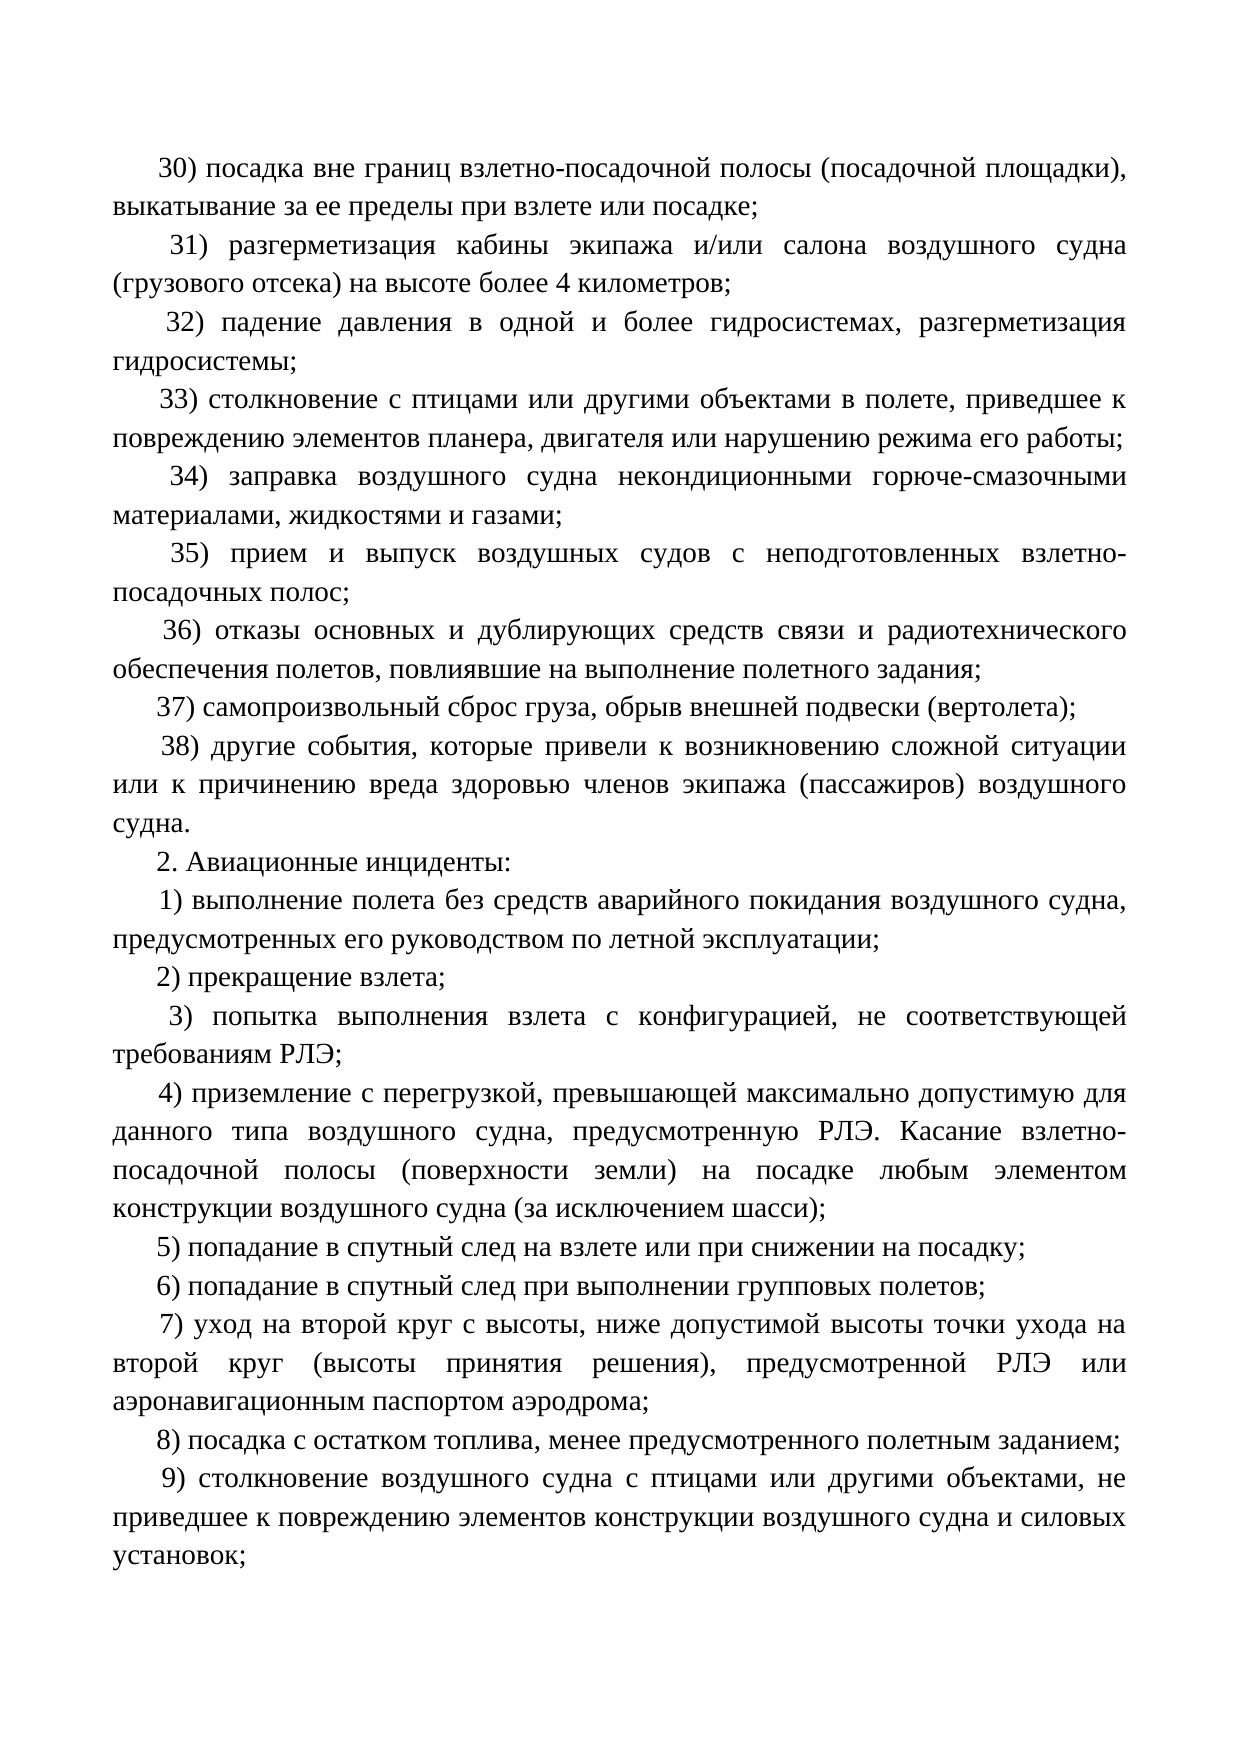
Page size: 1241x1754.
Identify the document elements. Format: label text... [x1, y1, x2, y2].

text 36) отказы основных и дублирующих средств связи и радиотехнического обеспечения полетов, повлиявшие на выполнение полетного задания; [112, 612, 1128, 684]
text 37) самопроизвольный сброс груза, обрыв внешней подвески (вертолета); [112, 689, 1128, 723]
text 38) другие события, которые привели к возникновению сложной ситуации или к причинению вреда здоровью членов экипажа (пассажиров) воздушного судна. [112, 728, 1128, 839]
text 2) прекращение взлета; [112, 959, 1128, 993]
text 1) выполнение полета без средств аварийного покидания воздушного судна, предусмотренных его руководством по летной эксплуатации; [112, 882, 1128, 954]
text 31) разгерметизация кабины экипажа и/или салона воздушного судна (грузового отсека) на высоте более 4 километров; [112, 227, 1128, 299]
text 7) уход на второй круг с высоты, ниже допустимой высоты точки ухода на второй круг (высоты принятия решения), предусмотренной РЛЭ или аэронавигационным паспортом аэродрома; [112, 1306, 1128, 1417]
text 32) падение давления в одной и более гидросистемах, разгерметизация гидросистемы; [112, 304, 1128, 376]
text 2. Авиационные инциденты: [112, 844, 1128, 877]
text 9) столкновение воздушного судна с птицами или другими объектами, не приведшее к повреждению элементов конструкции воздушного судна и силовых установок; [112, 1460, 1128, 1571]
text 5) попадание в спутный след на взлете или при снижении на посадку; [112, 1229, 1128, 1263]
text 35) прием и выпуск воздушных судов с неподготовленных взлетно-посадочных полос; [112, 535, 1128, 607]
text 4) приземление с перегрузкой, превышающей максимально допустимую для данного типа воздушного судна, предусмотренную РЛЭ. Касание взлетно-посадочной полосы (поверхности земли) на посадке любым элементом конструкции воздушного судна (за исключением шасси); [112, 1075, 1128, 1224]
text 34) заправка воздушного судна некондиционными горюче-смазочными материалами, жидкостями и газами; [112, 458, 1128, 530]
text 33) столкновение с птицами или другими объектами в полете, приведшее к повреждению элементов планера, двигателя или нарушению режима его работы; [112, 381, 1128, 453]
text 6) попадание в спутный след при выполнении групповых полетов; [112, 1268, 1128, 1301]
text 8) посадка с остатком топлива, менее предусмотренного полетным заданием; [112, 1422, 1128, 1455]
text 30) посадка вне границ взлетно-посадочной полосы (посадочной площадки), выкатывание за ее пределы при взлете или посадке; [112, 150, 1128, 222]
text 3) попытка выполнения взлета с конфигурацией, не соответствующей требованиям РЛЭ; [112, 998, 1128, 1070]
